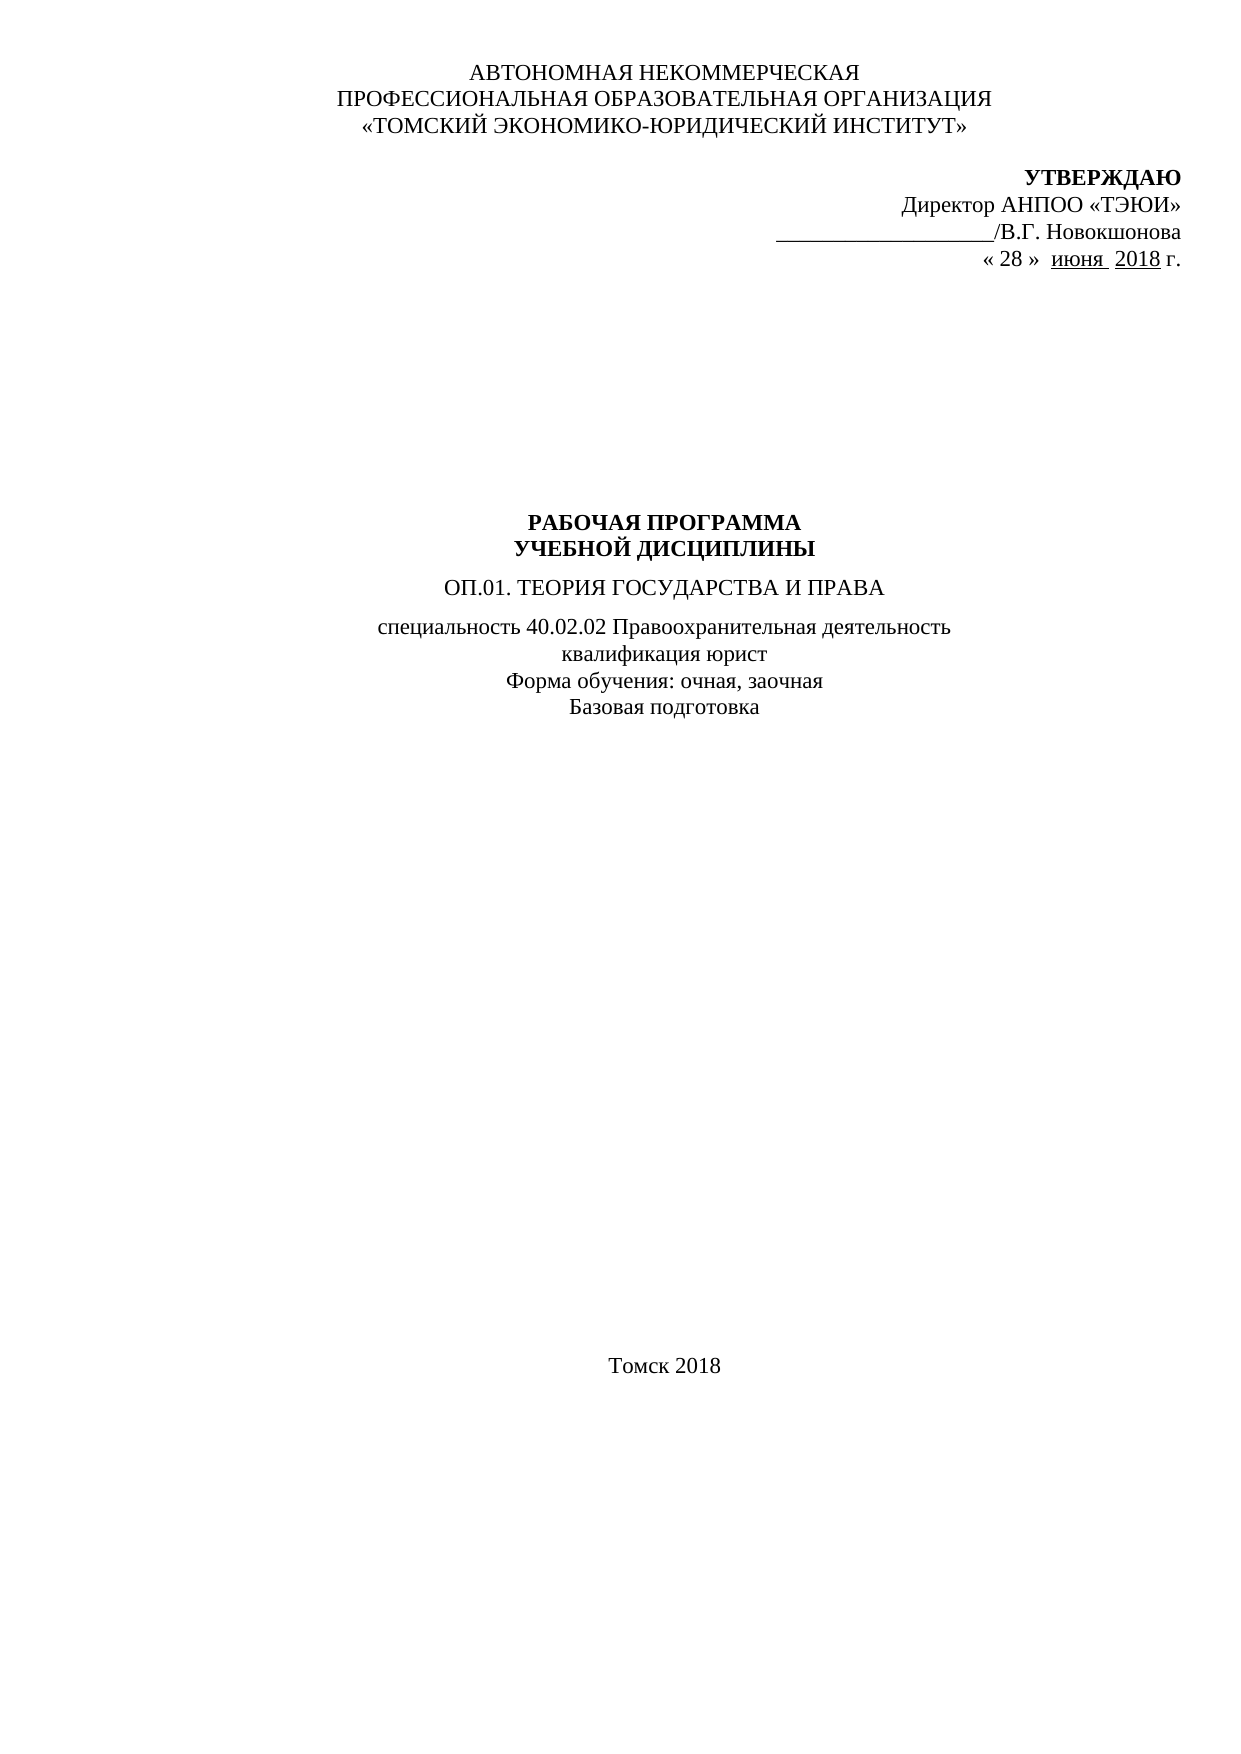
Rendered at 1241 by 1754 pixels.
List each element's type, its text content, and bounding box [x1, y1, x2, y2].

text УЧЕБНОЙ ДИСЦИПЛИНЫ [148, 536, 1181, 562]
text УТВЕРЖДАЮ [151, 164, 1181, 191]
text Директор АНПОО «ТЭЮИ» [151, 191, 1181, 218]
text специальность 40.02.02 Правоохранительная деятельность [148, 613, 1181, 639]
text ___________________/В.Г. Новокшонова [151, 218, 1181, 244]
text «ТОМСКИЙ ЭКОНОМИКО-ЮРИДИЧЕСКИЙ ИНСТИТУТ» [148, 112, 1181, 138]
text ОП.01. Теория государства и права [148, 574, 1181, 601]
text « 28 » июня 2018 г. [151, 245, 1181, 271]
text РАБОЧАЯ ПРОГРАММа [148, 509, 1181, 536]
text Базовая подготовка [148, 693, 1181, 720]
text Томск 2018 [148, 1352, 1181, 1378]
text АВТОНОМНАЯ НЕКОММЕРЧЕСКАЯ [148, 59, 1181, 85]
text квалификация юрист [148, 640, 1181, 666]
text Форма обучения: очная, заочная [148, 667, 1181, 693]
text ПРОФЕССИОНАЛЬНАЯ ОБРАЗОВАТЕЛЬНАЯ ОРГАНИЗАЦИЯ [148, 85, 1181, 112]
